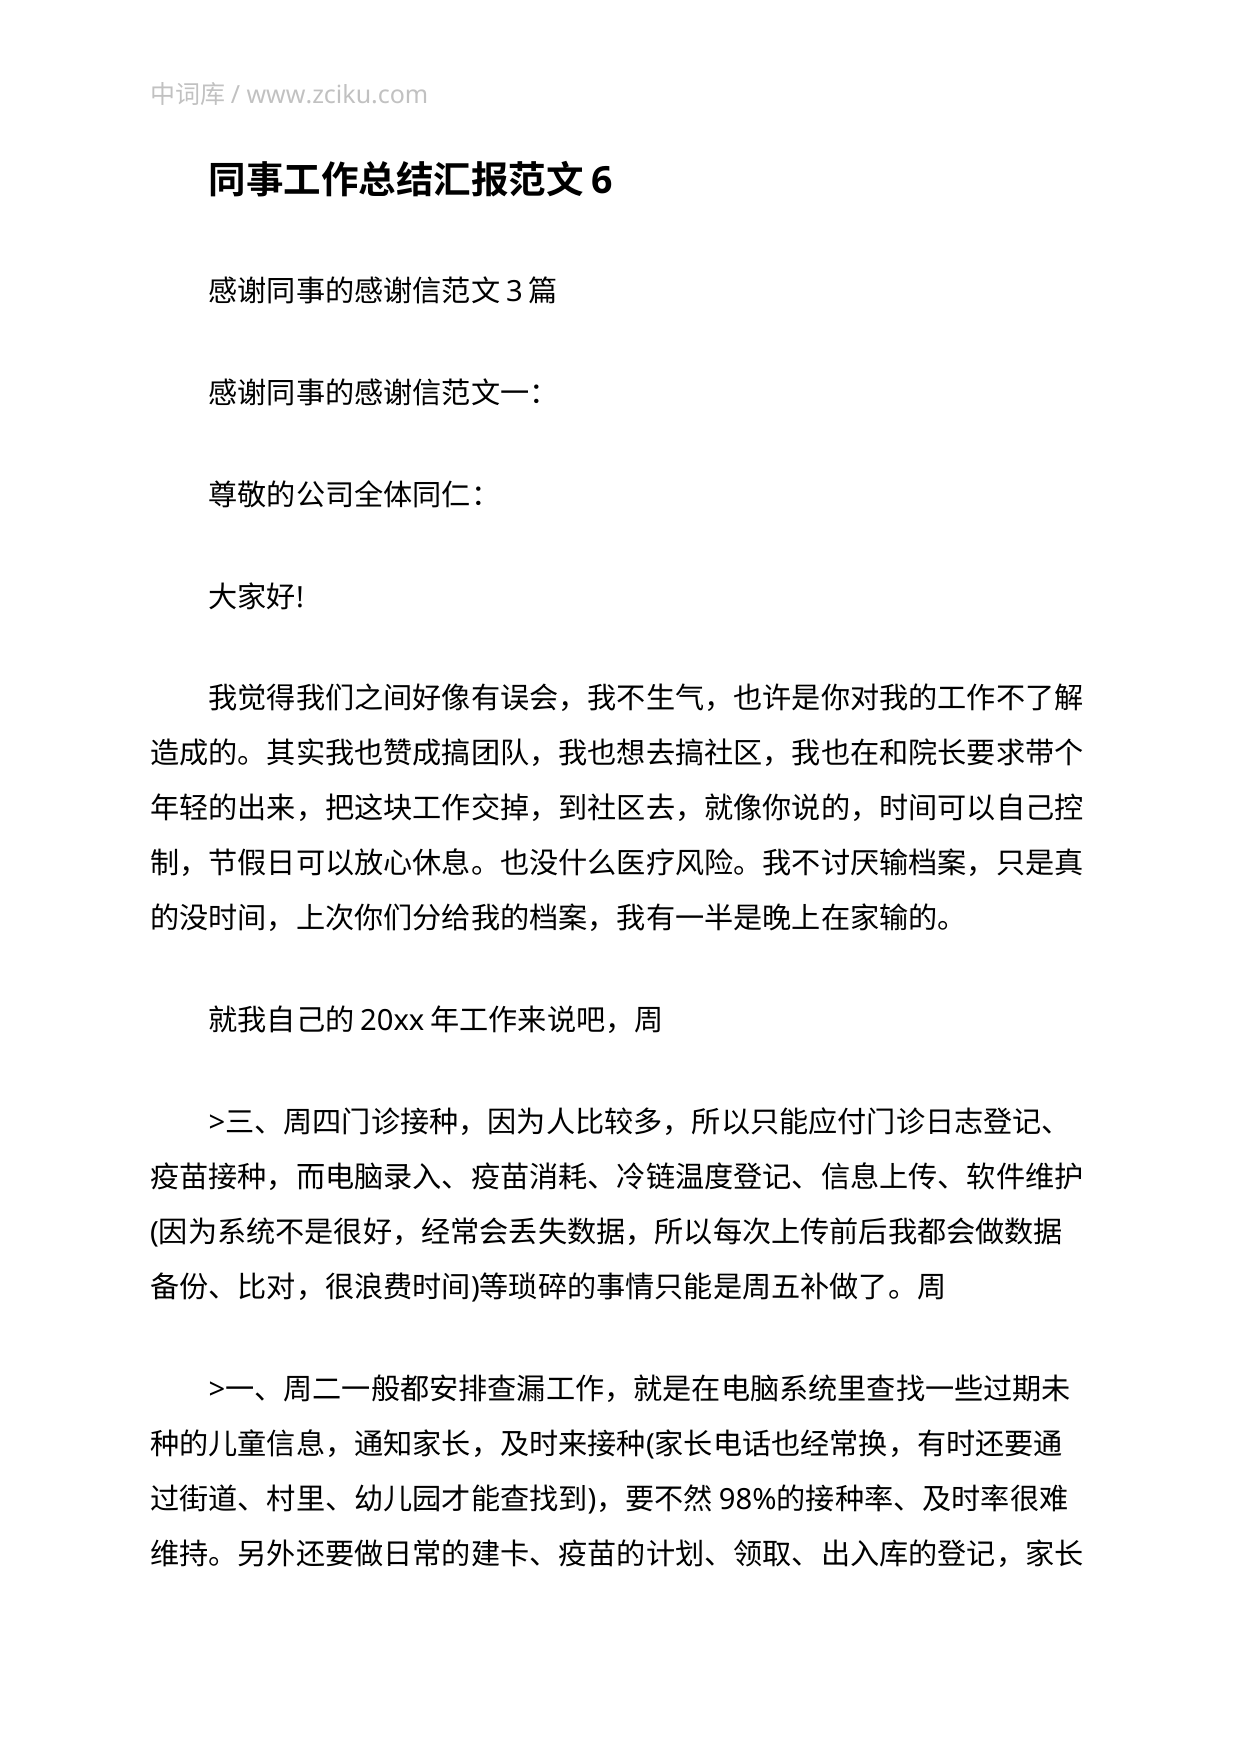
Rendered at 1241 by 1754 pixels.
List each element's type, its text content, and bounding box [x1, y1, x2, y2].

text 感谢同事的感谢信范文一： [150, 369, 1090, 412]
text 我觉得我们之间好像有误会，我不生气，也许是你对我的工作不了解造成的。其实我也赞成搞团队，我也想去搞社区，我也在和院长要求带个年轻的出来，把这块工作交掉，到社区去，就像你说的，时间可以自己控制，节假日可以放心休息。也没什么医疗风险。我不讨厌输档案，只是真的没时间，上次你们分给我的档案，我有一半是晚上在家输的。 [150, 675, 1090, 937]
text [150, 1365, 1090, 1573]
text 尊敬的公司全体同仁： [150, 471, 1090, 514]
text 就我自己的20xx年工作来说吧，周 [150, 996, 1090, 1039]
text 大家好! [150, 573, 1090, 616]
text 感谢同事的感谢信范文3篇 [150, 268, 1090, 310]
text 同事工作总结汇报范文6 [150, 150, 1090, 204]
text >三、周四门诊接种，因为人比较多，所以只能应付门诊日志登记、疫苗接种，而电脑录入、疫苗消耗、冷链温度登记、信息上传、软件维护(因为系统不是很好，经常会丢失数据，所以每次上传前后我都会做数据备份、比对，很浪费时间)等琐碎的事情只能是周五补做了。周 [150, 1098, 1090, 1306]
